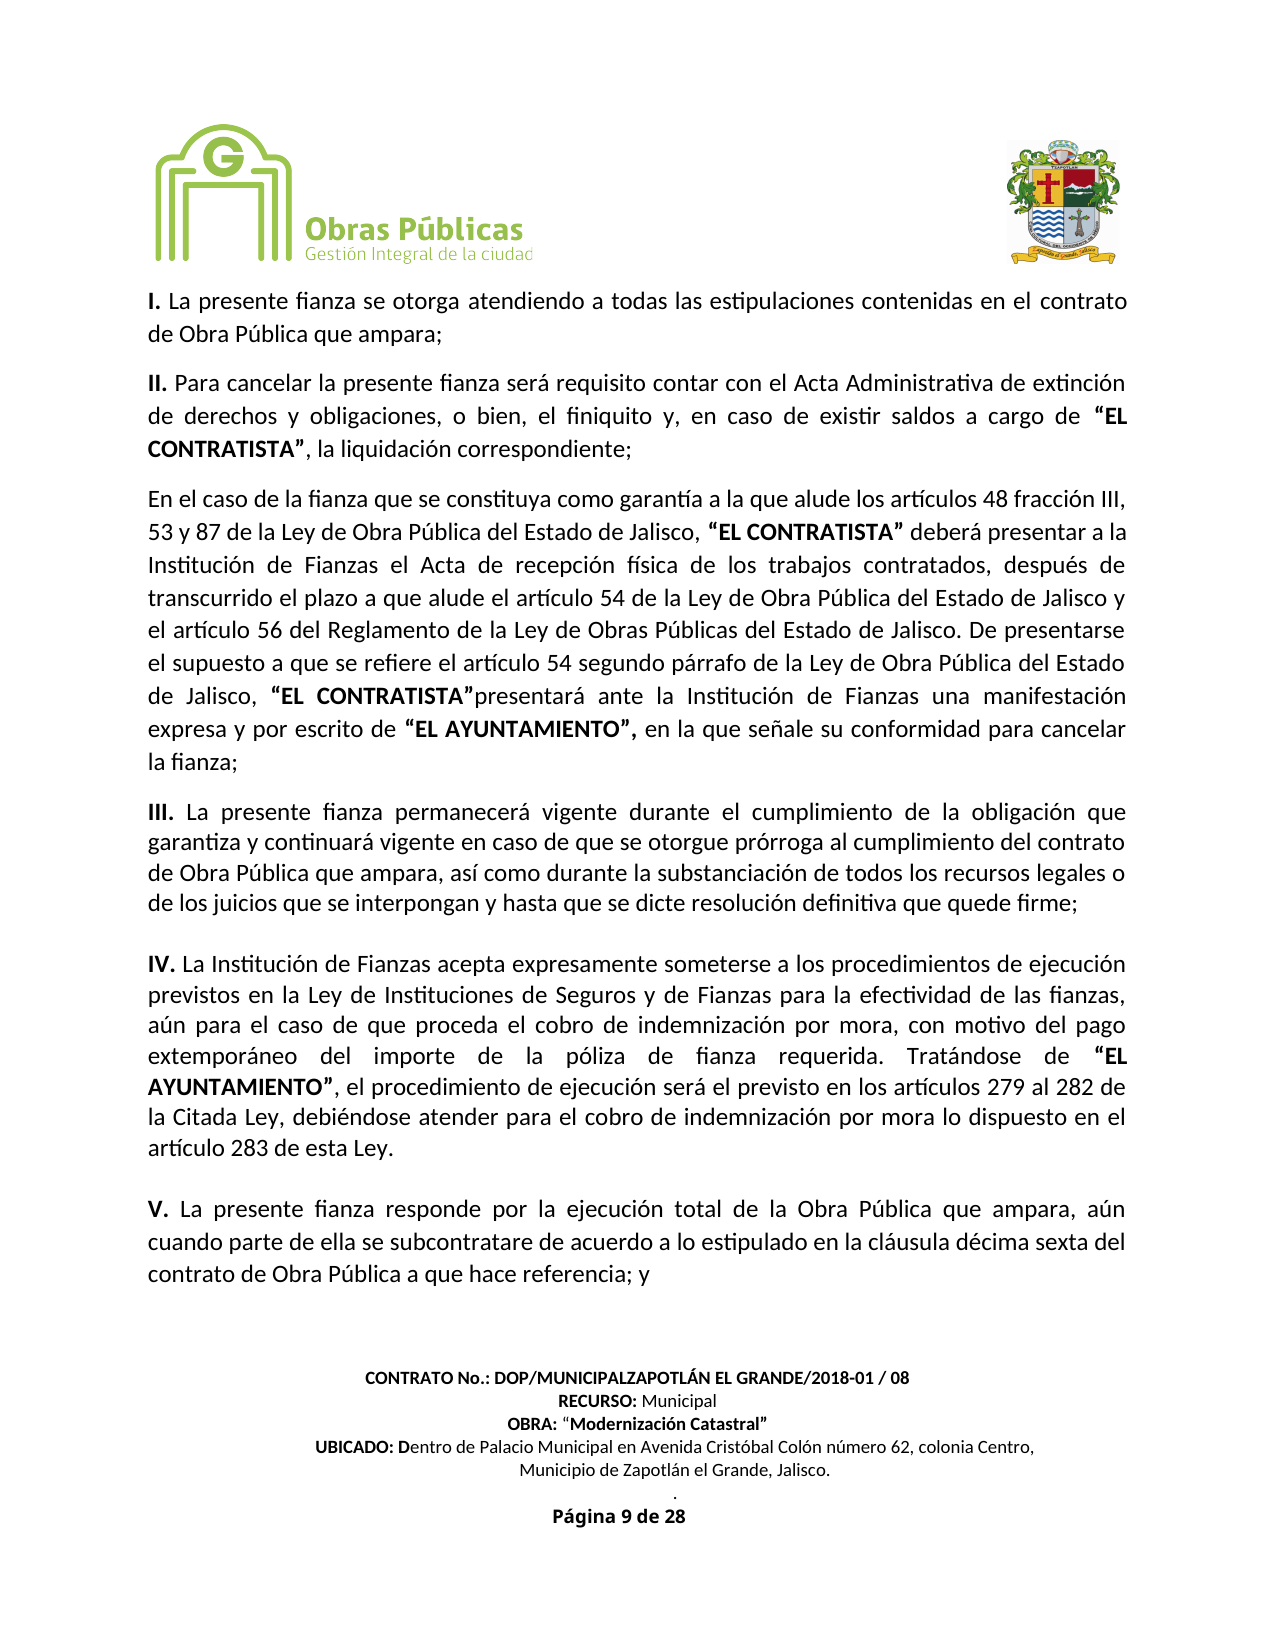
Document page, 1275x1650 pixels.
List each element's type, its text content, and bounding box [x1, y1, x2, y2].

picture [1007, 140, 1120, 264]
text III. La presente fianza permanecerá vigente durante el cumplimiento de la obligación que garantiza y continuará vigente en caso de que se otorgue prórroga al cumplimiento del contrato de Obra Pública que ampara, así como durante la substanciación de todos los recursos legales o de los juicios que se interpongan y hasta que se dicte resolución definitiva que quede firme; [148, 796, 1127, 918]
picture [155, 124, 533, 264]
text V. La presente fianza responde por la ejecución total de la Obra Pública que ampara, aún cuando parte de ella se subcontratare de acuerdo a lo estipulado en la cláusula décima sexta del contrato de Obra Pública a que hace referencia; y [148, 1193, 1127, 1289]
text II. Para cancelar la presente fianza será requisito contar con el Acta Administrativa de extinción de derechos y obligaciones, o bien, el finiquito y, en caso de existir saldos a cargo de “EL CONTRATISTA”, la liquidación correspondiente; [148, 368, 1127, 464]
text I. La presente fianza se otorga atendiendo a todas las estipulaciones contenidas en el contrato de Obra Pública que ampara; [148, 285, 1127, 348]
text En el caso de la fianza que se constituya como garantía a la que alude los artículos 48 fracción III, 53 y 87 de la Ley de Obra Pública del Estado de Jalisco, “EL CONTRATISTA” deberá presentar a la Institución de Fianzas el Acta de recepción física de los trabajos contratados, después de transcurrido el plazo a que alude el artículo 54 de la Ley de Obra Pública del Estado de Jalisco y el artículo 56 del Reglamento de la Ley de Obras Públicas del Estado de Jalisco. De presentarse el supuesto a que se refiere el artículo 54 segundo párrafo de la Ley de Obra Pública del Estado de Jalisco, “EL CONTRATISTA”presentará ante la Institución de Fianzas una manifestación expresa y por escrito de “EL AYUNTAMIENTO”, en la que señale su conformidad para cancelar la fianza; [148, 483, 1127, 777]
text IV. La Institución de Fianzas acepta expresamente someterse a los procedimientos de ejecución previstos en la Ley de Instituciones de Seguros y de Fianzas para la efectividad de las fianzas, aún para el caso de que proceda el cobro de indemnización por mora, con motivo del pago extemporáneo del importe de la póliza de fianza requerida. Tratándose de “EL AYUNTAMIENTO”, el procedimiento de ejecución será el previsto en los artículos 279 al 282 de la Citada Ley, debiéndose atender para el cobro de indemnización por mora lo dispuesto en el artículo 283 de esta Ley. [148, 948, 1127, 1162]
